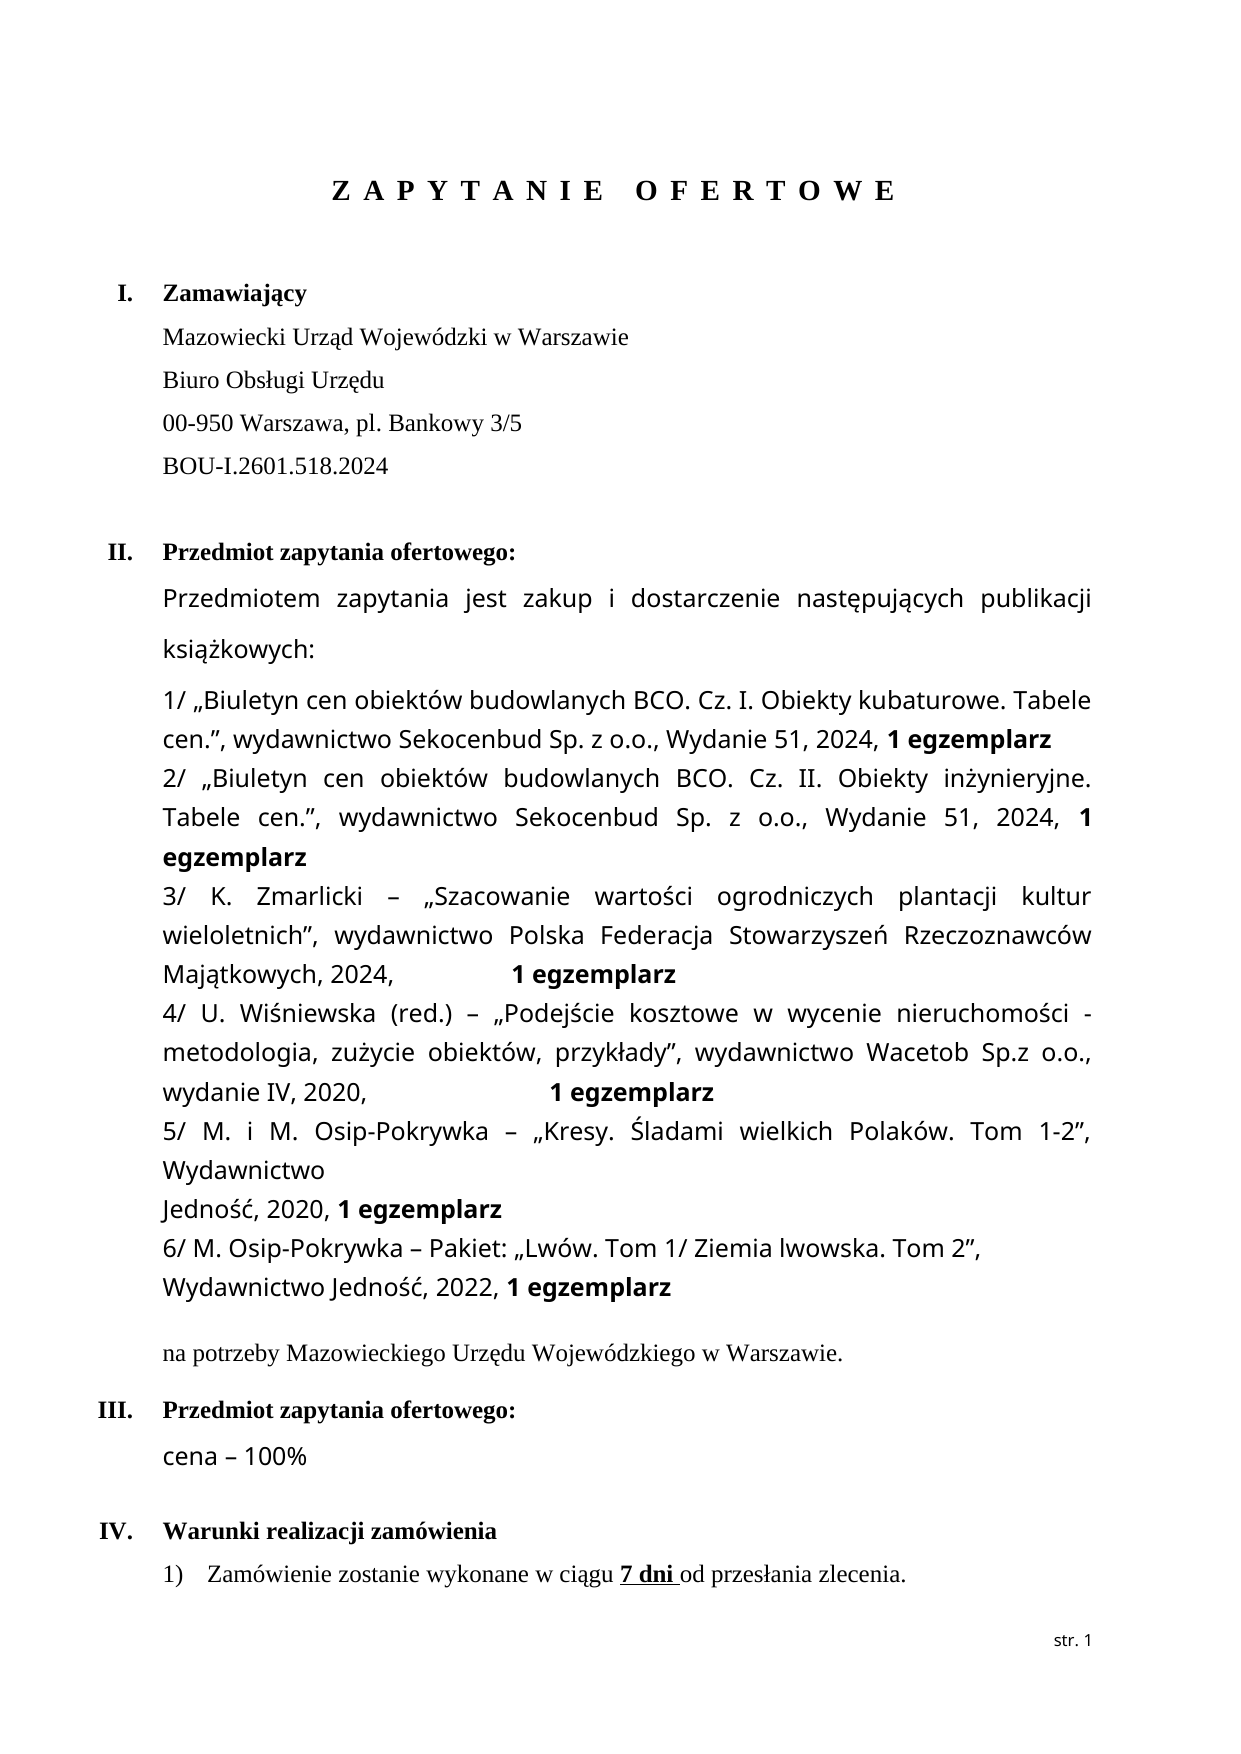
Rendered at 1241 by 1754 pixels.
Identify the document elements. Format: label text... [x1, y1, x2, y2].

list Zamówienie zostanie wykonane w ciągu 7 dni od przesłania zlecenia. [162, 1559, 1093, 1588]
text cena – 100% [133, 1438, 1093, 1473]
text 5/ M. i M. Osip-Pokrywka – „Kresy. Śladami wielkich Polaków. Tom 1-2”, Wydawnictwo [162, 1113, 1093, 1187]
list BOU-I.2601.518.2024 [162, 451, 1093, 480]
list 00-950 Warszawa, pl. Bankowy 3/5 [162, 408, 1093, 437]
text Jedność, 2020, 1 egzemplarz [133, 1192, 1093, 1226]
text 1/ „Biuletyn cen obiektów budowlanych BCO. Cz. I. Obiekty kubaturowe. Tabele cen.”, wydawnictwo Sekocenbud Sp. z o.o., Wydanie 51, 2024, 1 egzemplarz [162, 682, 1093, 756]
text na potrzeby Mazowieckiego Urzędu Wojewódzkiego w Warszawie. [162, 1338, 1093, 1367]
text ZAPYTANIE OFERTOWE [133, 173, 1093, 206]
list Zamawiający [133, 278, 1093, 307]
text 4/ U. Wiśniewska (red.) – „Podejście kosztowe w wycenie nieruchomości - metodologia, zużycie obiektów, przykłady”, wydawnictwo Wacetob Sp.z o.o., wydanie IV, 2020, 1 egzemplarz [162, 996, 1093, 1108]
list Mazowiecki Urząd Wojewódzki w Warszawie [162, 322, 1093, 350]
list Biuro Obsługi Urzędu [162, 365, 1093, 393]
text 6/ M. Osip-Pokrywka – Pakiet: „Lwów. Tom 1/ Ziemia lwowska. Tom 2”, Wydawnictwo Jedność, 2022, 1 egzemplarz [162, 1231, 1093, 1304]
list Warunki realizacji zamówienia [133, 1516, 1093, 1544]
text 2/ „Biuletyn cen obiektów budowlanych BCO. Cz. II. Obiekty inżynieryjne. Tabele cen.”, wydawnictwo Sekocenbud Sp. z o.o., Wydanie 51, 2024, 1 egzemplarz [162, 761, 1093, 873]
text 3/ K. Zmarlicki – „Szacowanie wartości ogrodniczych plantacji kultur wieloletnich”, wydawnictwo Polska Federacja Stowarzyszeń Rzeczoznawców Majątkowych, 2024, 1 egzemplarz [162, 878, 1093, 991]
list Przedmiot zapytania ofertowego: [133, 537, 1093, 566]
list Przedmiot zapytania ofertowego: [133, 1395, 1093, 1424]
text Przedmiotem zapytania jest zakup i dostarczenie następujących publikacji książkowych: [162, 580, 1093, 666]
